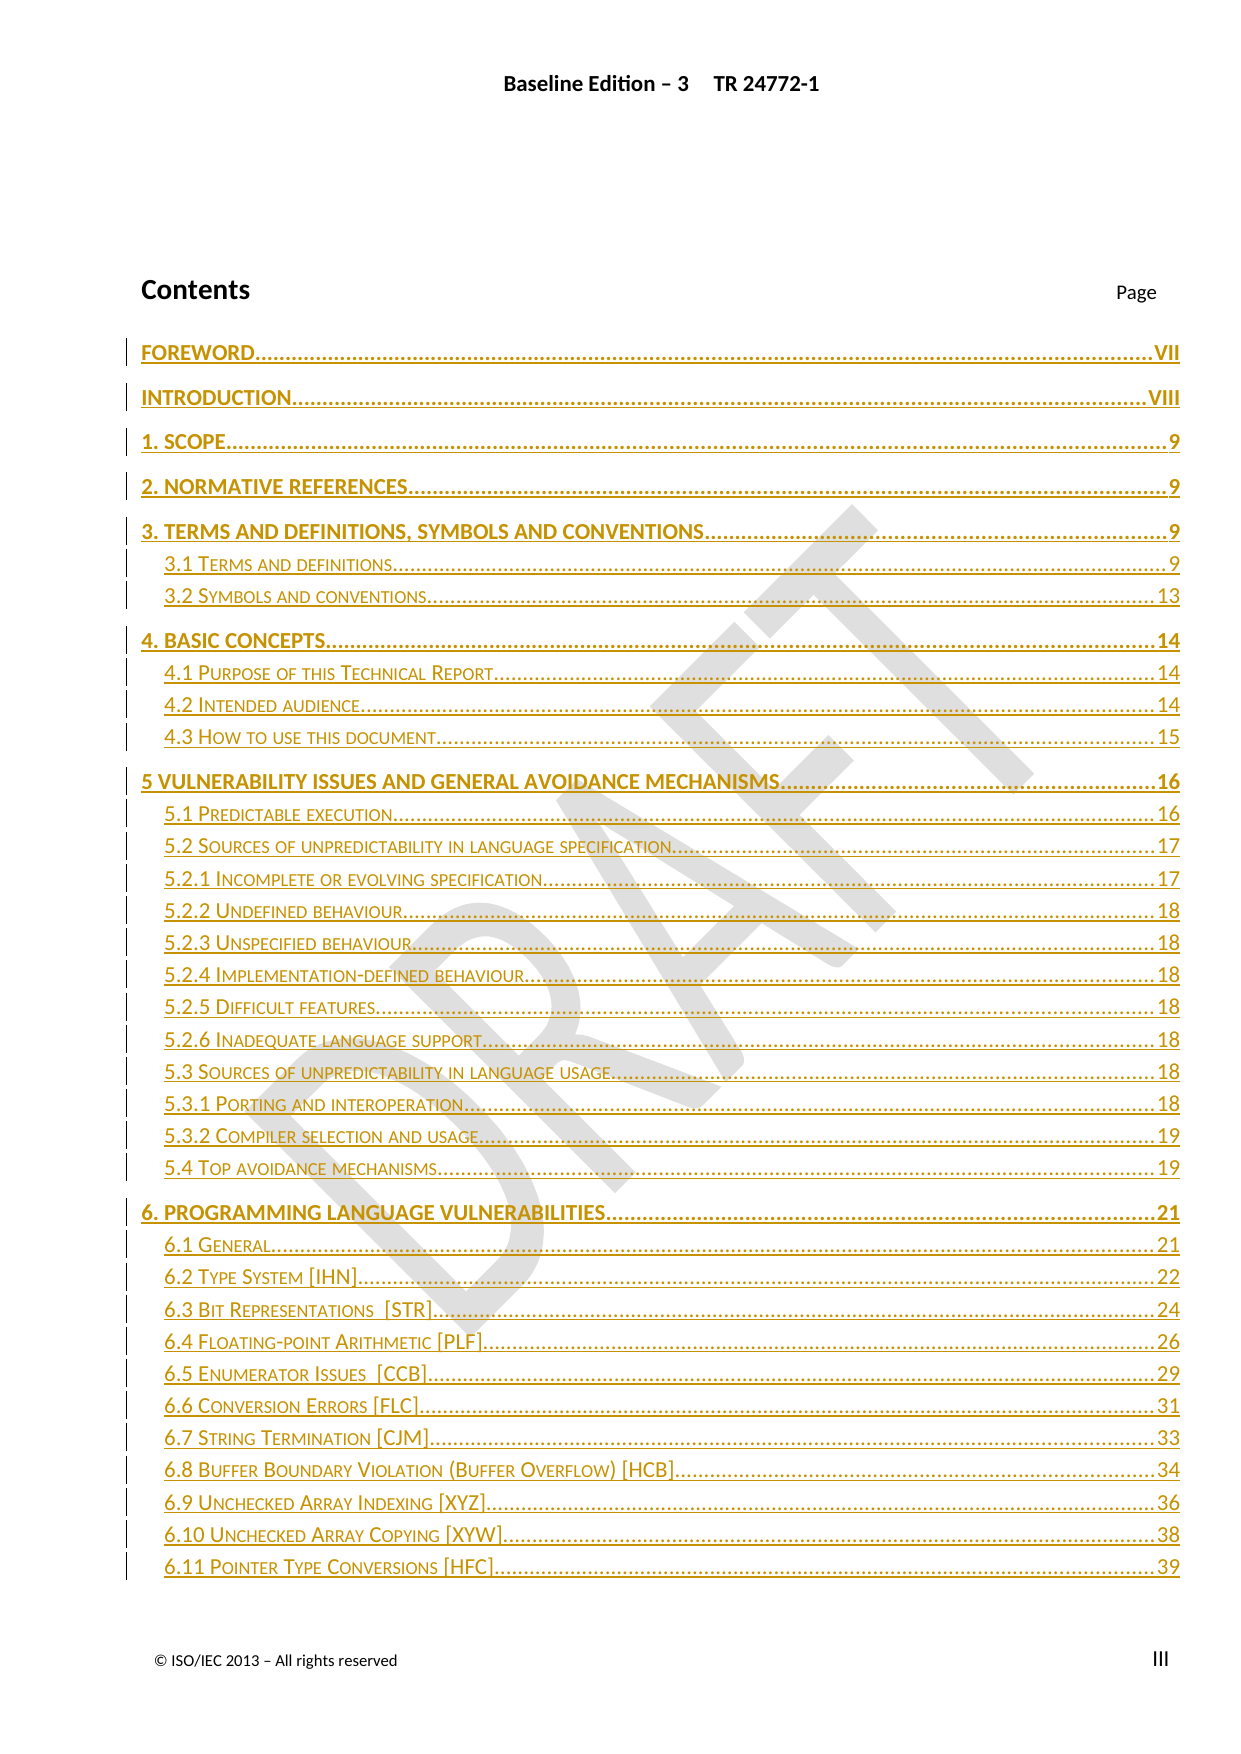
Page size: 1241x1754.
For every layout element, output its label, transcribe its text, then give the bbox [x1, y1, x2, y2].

text Contents Page [141, 273, 1182, 306]
